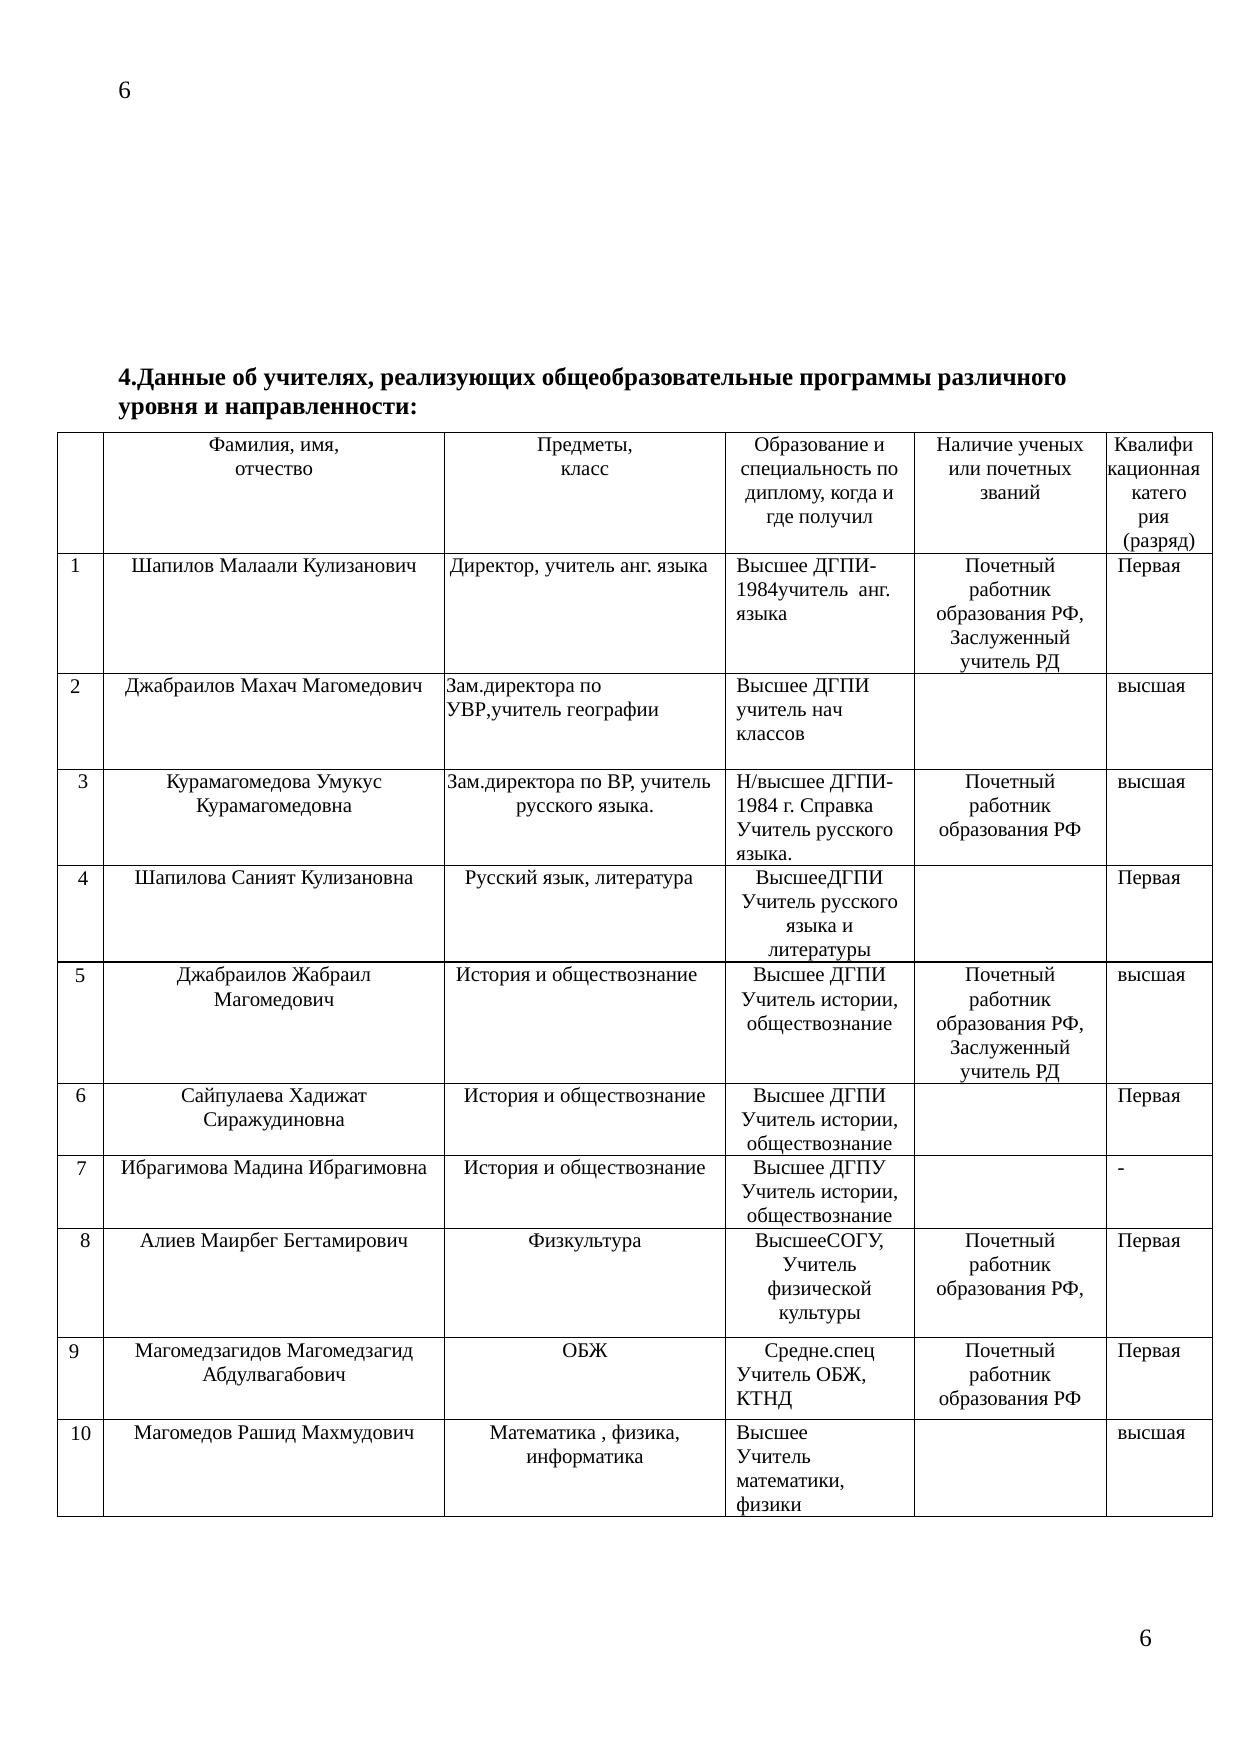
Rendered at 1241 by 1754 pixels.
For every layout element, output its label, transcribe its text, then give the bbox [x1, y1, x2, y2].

table_cell [915, 674, 1106, 768]
table_cell 10 [58, 1420, 103, 1516]
table_cell высшая [1107, 770, 1212, 865]
table_cell Директор, учитель анг. языка [445, 554, 725, 673]
table_cell Первая [1107, 1084, 1212, 1155]
table_cell Почетный работник образования РФ, Заслуженный учитель РД [915, 963, 1106, 1083]
table_cell высшая [1107, 963, 1212, 1083]
table_cell Н/высшее ДГПИ-1984 г. Справка Учитель русского языка. [726, 770, 914, 865]
table_cell Почетный работник образования РФ [915, 770, 1106, 865]
table_cell Сайпулаева Хадижат Сиражудиновна [104, 1084, 444, 1155]
table_cell Зам.директора по УВР,учитель географии [445, 674, 725, 768]
table_cell Зам.директора по ВР, учитель русского языка. [445, 770, 725, 865]
table_cell ВысшееДГПИ Учитель русского языка и литературы [726, 866, 914, 961]
table_cell Почетный работник образования РФ [915, 1338, 1106, 1419]
table_cell высшая [1107, 1420, 1212, 1516]
table_cell Высшее ДГПИ учитель нач классов [726, 674, 914, 768]
table_cell Почетный работник образования РФ, Заслуженный учитель РД [915, 554, 1106, 673]
table_cell Высшее ДГПИ Учитель истории, обществознание [726, 1084, 914, 1155]
table_cell Первая [1107, 1229, 1212, 1337]
table_cell Магомедзагидов Магомедзагид Абдулвагабович [104, 1338, 444, 1419]
table_cell Шапилова Саният Кулизановна [104, 866, 444, 961]
table_cell Русский язык, литература [445, 866, 725, 961]
table_cell [915, 1420, 1106, 1516]
table_cell ВысшееСОГУ, Учитель физической культуры [726, 1229, 914, 1337]
table_cell Высшее ДГПУ Учитель истории, обществознание [726, 1156, 914, 1227]
table_cell [915, 1084, 1106, 1155]
table_header Квалифи кационная катего рия (разряд) [1107, 433, 1212, 552]
table_cell Высшее ДГПИ-1984учитель анг. языка [726, 554, 914, 673]
table_cell [915, 866, 1106, 961]
table_cell Ибрагимова Мадина Ибрагимовна [104, 1156, 444, 1227]
table_cell Джабраилов Махач Магомедович [104, 674, 444, 768]
table_cell Физкультура [445, 1229, 725, 1337]
table_cell 7 [58, 1156, 103, 1227]
table_cell ОБЖ [445, 1338, 725, 1419]
table_cell 4 [58, 866, 103, 961]
table_cell 1 [58, 554, 103, 673]
table_header № [58, 433, 103, 552]
table_cell Джабраилов Жабраил Магомедович [104, 963, 444, 1083]
table_cell Магомедов Рашид Махмудович [104, 1420, 444, 1516]
table_cell 3 [58, 770, 103, 865]
table_cell История и обществознание [445, 963, 725, 1083]
table_cell Шапилов Малаали Кулизанович [104, 554, 444, 673]
table_cell История и обществознание [445, 1156, 725, 1227]
table_cell Высшее ДГПИ Учитель истории, обществознание [726, 963, 914, 1083]
table_header Предметы, класс [445, 433, 725, 552]
subtitle 4.Данные об учителях, реализующих общеобразовательные программы различного уровня и направленности: [118, 362, 1152, 420]
table_cell Почетный работник образования РФ, [915, 1229, 1106, 1337]
table_cell - [1107, 1156, 1212, 1227]
table_cell Первая [1107, 554, 1212, 673]
table_cell 8 [58, 1229, 103, 1337]
table_cell Алиев Маирбег Бегтамирович [104, 1229, 444, 1337]
table_cell высшая [1107, 674, 1212, 768]
table_cell История и обществознание [445, 1084, 725, 1155]
table_cell Средне.спец Учитель ОБЖ, КТНД [726, 1338, 914, 1419]
table_header Наличие ученых или почетных званий [915, 433, 1106, 552]
table_cell Первая [1107, 1338, 1212, 1419]
table_cell Курамагомедова Умукус Курамагомедовна [104, 770, 444, 865]
table_cell [915, 1156, 1106, 1227]
table_header Фамилия, имя, отчество [104, 433, 444, 552]
table_header Образование и специальность по диплому, когда и где получил [726, 433, 914, 552]
table_cell Первая [1107, 866, 1212, 961]
table_cell Высшее Учитель математики, физики [726, 1420, 914, 1516]
table_cell 2 [58, 674, 103, 768]
table_cell 9 [58, 1338, 103, 1419]
table_cell 5 [58, 963, 103, 1083]
table_cell 6 [58, 1084, 103, 1155]
table_cell Математика , физика, информатика [445, 1420, 725, 1516]
